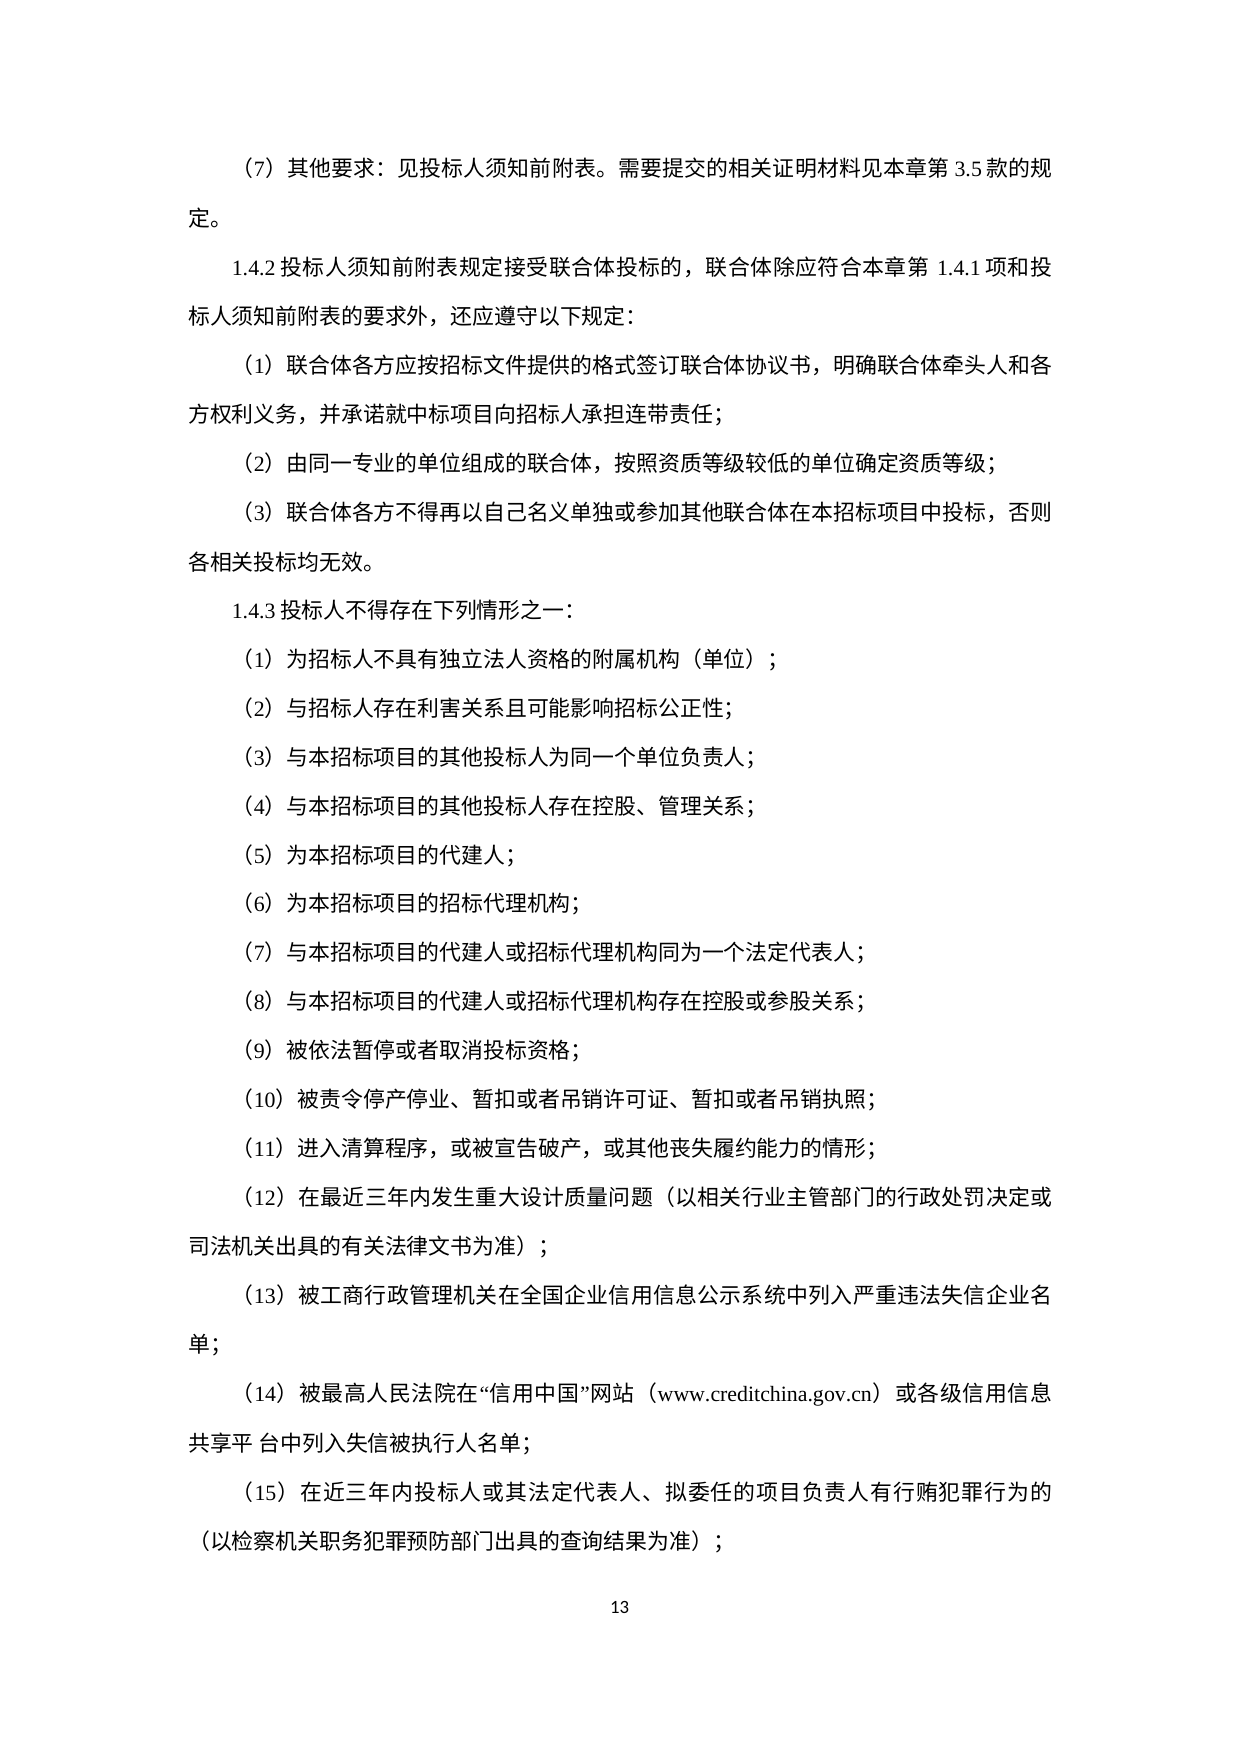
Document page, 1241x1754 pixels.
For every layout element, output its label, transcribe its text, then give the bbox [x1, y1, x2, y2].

text （13）被工商行政管理机关在全国企业信用信息公示系统中列入严重违法失信企业名单； [188, 1277, 1052, 1360]
text （15）在近三年内投标人或其法定代表人、拟委任的项目负责人有行贿犯罪行为的（以检察机关职务犯罪预防部门出具的查询结果为准）； [188, 1474, 1052, 1556]
text （12）在最近三年内发生重大设计质量问题（以相关行业主管部门的行政处罚决定或司法机关出具的有关法律文书为准）； [188, 1179, 1052, 1261]
text （6）为本招标项目的招标代理机构； [188, 886, 1052, 919]
text 1.4.3投标人不得存在下列情形之一： [188, 593, 1052, 626]
text 1.4.2投标人须知前附表规定接受联合体投标的，联合体除应符合本章第1.4.1项和投标人须知前附表的要求外，还应遵守以下规定： [188, 249, 1052, 331]
text （11）进入清算程序，或被宣告破产，或其他丧失履约能力的情形； [188, 1130, 1052, 1163]
text （10）被责令停产停业、暂扣或者吊销许可证、暂扣或者吊销执照； [188, 1081, 1052, 1114]
text （9）被依法暂停或者取消投标资格； [188, 1032, 1052, 1065]
text （2）与招标人存在利害关系且可能影响招标公正性； [188, 690, 1052, 723]
text （7）与本招标项目的代建人或招标代理机构同为一个法定代表人； [188, 935, 1052, 968]
text （14）被最高人民法院在“信用中国”网站（www.creditchina.gov.cn）或各级信用信息共享平 台中列入失信被执行人名单； [188, 1376, 1052, 1458]
text （4）与本招标项目的其他投标人存在控股、管理关系； [188, 788, 1052, 821]
text （3）联合体各方不得再以自己名义单独或参加其他联合体在本招标项目中投标，否则各相关投标均无效。 [188, 494, 1052, 577]
text （5）为本招标项目的代建人； [188, 837, 1052, 870]
text （1）联合体各方应按招标文件提供的格式签订联合体协议书，明确联合体牵头人和各方权利义务，并承诺就中标项目向招标人承担连带责任； [188, 347, 1052, 430]
text （3）与本招标项目的其他投标人为同一个单位负责人； [188, 739, 1052, 772]
text （7）其他要求：见投标人须知前附表。需要提交的相关证明材料见本章第3.5款的规定。 [188, 151, 1052, 233]
text （2）由同一专业的单位组成的联合体，按照资质等级较低的单位确定资质等级； [188, 446, 1052, 478]
text （1）为招标人不具有独立法人资格的附属机构（单位）； [188, 642, 1052, 674]
text （8）与本招标项目的代建人或招标代理机构存在控股或参股关系； [188, 983, 1052, 1017]
